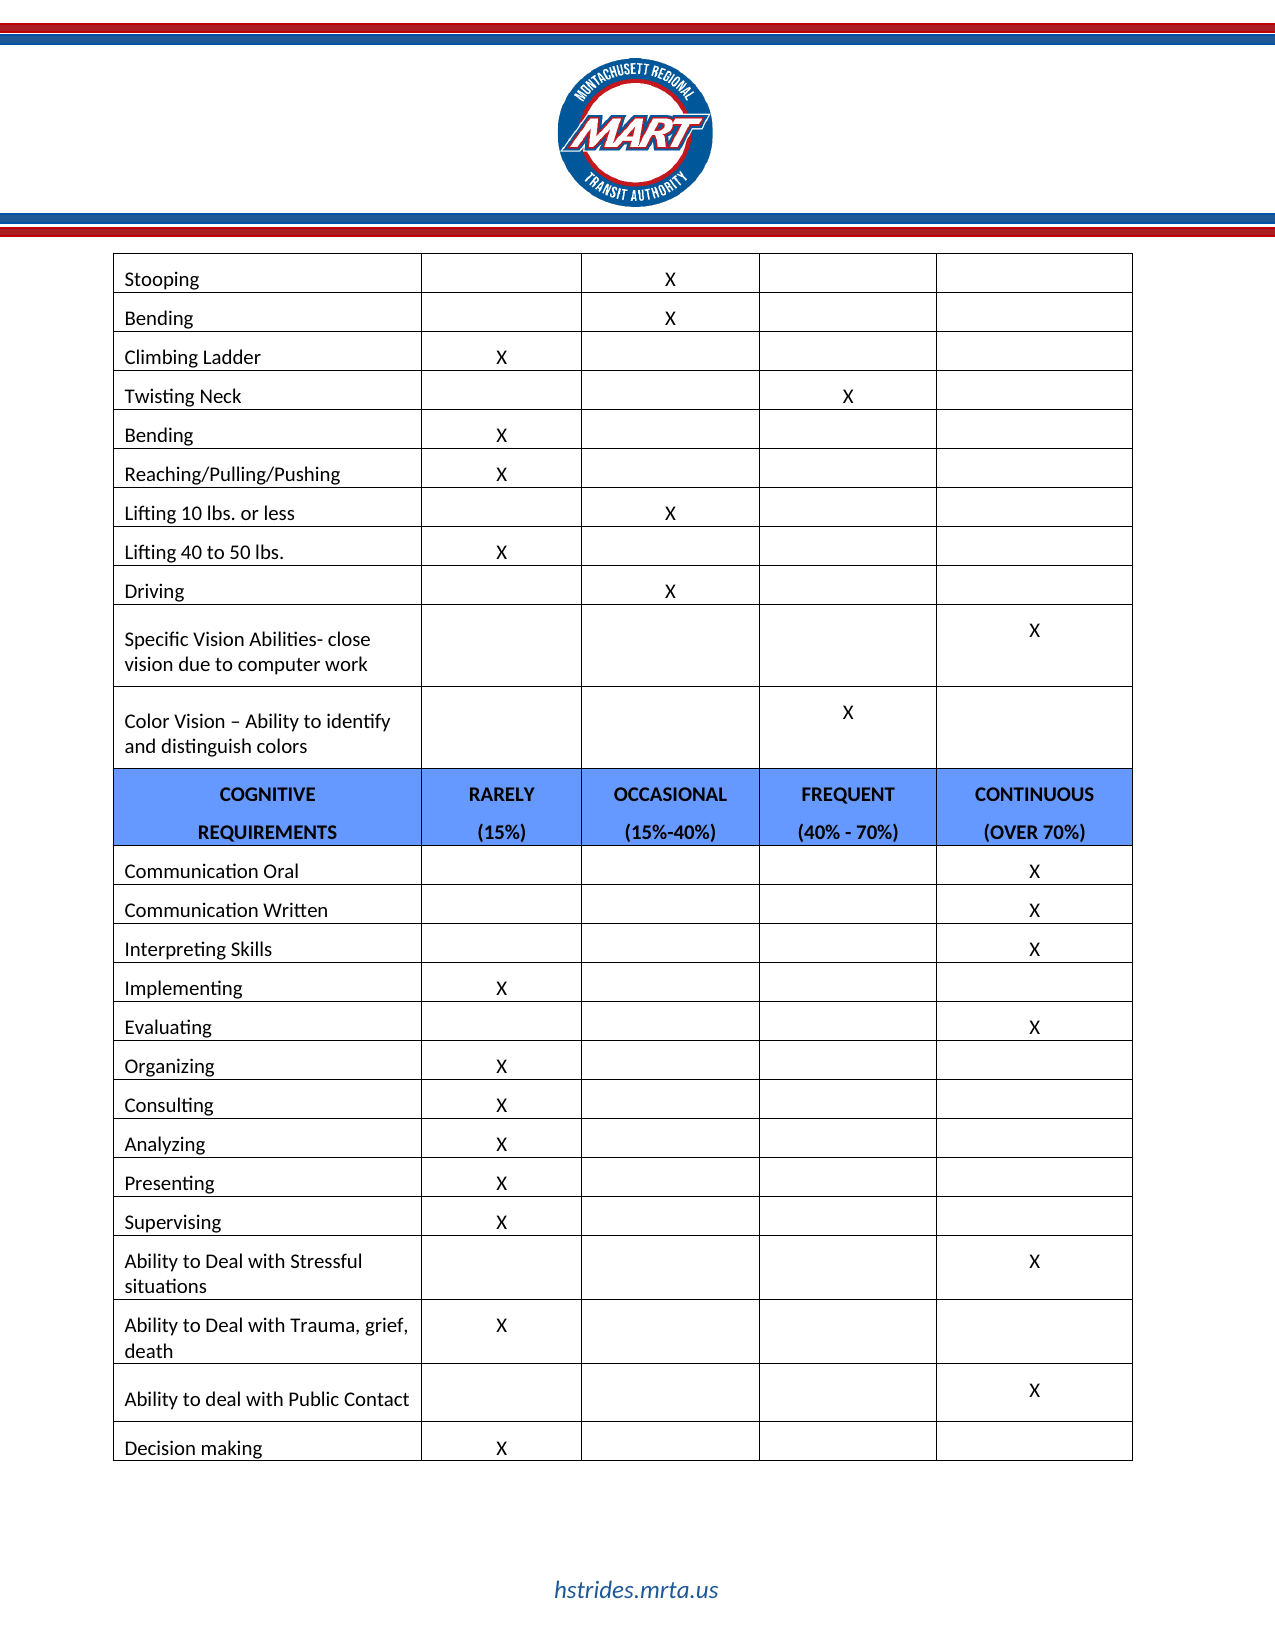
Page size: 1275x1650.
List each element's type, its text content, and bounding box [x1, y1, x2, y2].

table_cell [937, 488, 1132, 526]
table_cell [760, 605, 936, 686]
table_cell X [422, 1158, 581, 1196]
table_cell [937, 254, 1132, 292]
table_cell CONTINUOUS (OVER 70%) [937, 769, 1132, 845]
table_cell Implementing [114, 963, 421, 1001]
table_cell Interpreting Skills [114, 924, 421, 962]
table_cell [582, 332, 759, 370]
table_cell [937, 527, 1132, 565]
table_cell [760, 846, 936, 884]
table_cell [582, 1158, 759, 1196]
table_cell [937, 1041, 1132, 1079]
table_cell [937, 566, 1132, 604]
table_cell OCCASIONAL (15%-40%) [582, 769, 759, 845]
table_cell [422, 566, 581, 604]
table_cell [582, 1364, 759, 1421]
table_cell [582, 885, 759, 923]
table_cell [937, 687, 1132, 768]
table_cell [760, 1080, 936, 1118]
table_cell [760, 410, 936, 448]
table_cell [760, 527, 936, 565]
table_cell X [937, 846, 1132, 884]
table_cell FREQUENT (40% - 70%) [760, 769, 936, 845]
table_cell Ability to Deal with Trauma, grief, death [114, 1300, 421, 1363]
table_cell [582, 1080, 759, 1118]
table_cell [937, 1300, 1132, 1363]
table_cell [760, 1236, 936, 1299]
table_cell [937, 332, 1132, 370]
table_cell Specific Vision Abilities- close vision due to computer work [114, 605, 421, 686]
table_cell [760, 449, 936, 487]
table_cell Climbing Ladder [114, 332, 421, 370]
table_cell [760, 1119, 936, 1157]
table_cell [760, 924, 936, 962]
table_cell [582, 1197, 759, 1234]
table_cell X [582, 566, 759, 604]
table_cell [422, 605, 581, 686]
table_cell [582, 846, 759, 884]
table_cell [760, 254, 936, 292]
table_cell X [422, 1119, 581, 1157]
table_cell Supervising [114, 1197, 421, 1234]
table_cell [760, 885, 936, 923]
table_cell X [760, 687, 936, 768]
table_cell [422, 1002, 581, 1040]
table_cell X [422, 1422, 581, 1460]
table_cell Communication Written [114, 885, 421, 923]
table_cell [937, 963, 1132, 1001]
table_cell [422, 254, 581, 292]
table_cell [422, 924, 581, 962]
table_cell Organizing [114, 1041, 421, 1079]
table_cell [422, 1364, 581, 1421]
table_cell [582, 410, 759, 448]
table_cell Evaluating [114, 1002, 421, 1040]
table_cell [582, 1422, 759, 1460]
table_cell Stooping [114, 254, 421, 292]
table_cell Twisting Neck [114, 371, 421, 409]
picture [557, 58, 713, 207]
table_cell [937, 1158, 1132, 1196]
table_cell Bending [114, 410, 421, 448]
table_cell Color Vision – Ability to identify and distinguish colors [114, 687, 421, 768]
table_cell X [582, 488, 759, 526]
table_cell [422, 293, 581, 331]
table_cell COGNITIVE REQUIREMENTS [114, 769, 421, 845]
table_cell [760, 1158, 936, 1196]
table_cell [582, 963, 759, 1001]
table_cell [760, 1041, 936, 1079]
table_cell [760, 1364, 936, 1421]
table_cell Ability to deal with Public Contact [114, 1364, 421, 1421]
table_cell X [422, 449, 581, 487]
table_cell [937, 1422, 1132, 1460]
table_cell X [422, 1080, 581, 1118]
table_cell [937, 293, 1132, 331]
table_cell [422, 488, 581, 526]
table_cell [937, 410, 1132, 448]
table_cell X [422, 1041, 581, 1079]
table_cell Presenting [114, 1158, 421, 1196]
table_cell X [937, 924, 1132, 962]
table_cell RARELY (15%) [422, 769, 581, 845]
table_cell [422, 1236, 581, 1299]
table_cell [760, 332, 936, 370]
table_cell Communication Oral [114, 846, 421, 884]
table_cell [937, 1197, 1132, 1234]
table_cell [582, 1041, 759, 1079]
table_cell Ability to Deal with Stressful situations [114, 1236, 421, 1299]
table_cell [760, 566, 936, 604]
table_cell [582, 1236, 759, 1299]
table_cell [582, 687, 759, 768]
table_cell [760, 293, 936, 331]
table_cell [760, 1197, 936, 1234]
table_cell [760, 1002, 936, 1040]
table_cell [422, 885, 581, 923]
table_cell [760, 488, 936, 526]
table_cell Lifting 10 lbs. or less [114, 488, 421, 526]
table_cell [422, 371, 581, 409]
table_cell Lifting 40 to 50 lbs. [114, 527, 421, 565]
table_cell [422, 687, 581, 768]
table_cell [937, 1119, 1132, 1157]
table_cell [582, 1119, 759, 1157]
table_cell [582, 1300, 759, 1363]
table_cell [582, 924, 759, 962]
table_cell [937, 371, 1132, 409]
table_cell [582, 605, 759, 686]
table_cell [760, 1422, 936, 1460]
table_cell Decision making [114, 1422, 421, 1460]
table_cell X [422, 332, 581, 370]
table_cell [422, 846, 581, 884]
table_cell X [582, 254, 759, 292]
table_cell X [937, 885, 1132, 923]
table_cell X [760, 371, 936, 409]
table_cell X [422, 1197, 581, 1234]
table_cell X [937, 1364, 1132, 1421]
table_cell [582, 1002, 759, 1040]
table_cell [582, 449, 759, 487]
table_cell X [937, 605, 1132, 686]
table_cell Reaching/Pulling/Pushing [114, 449, 421, 487]
table_cell Consulting [114, 1080, 421, 1118]
table_cell X [422, 410, 581, 448]
table_cell [937, 449, 1132, 487]
table_cell Analyzing [114, 1119, 421, 1157]
table_cell X [582, 293, 759, 331]
table_cell X [422, 527, 581, 565]
table_cell [937, 1080, 1132, 1118]
table_cell [760, 963, 936, 1001]
table_cell Bending [114, 293, 421, 331]
table_cell Driving [114, 566, 421, 604]
table_cell X [937, 1236, 1132, 1299]
table_cell [582, 527, 759, 565]
table_cell [582, 371, 759, 409]
table_cell X [422, 1300, 581, 1363]
table_cell [760, 1300, 936, 1363]
table_cell X [422, 963, 581, 1001]
table_cell X [937, 1002, 1132, 1040]
